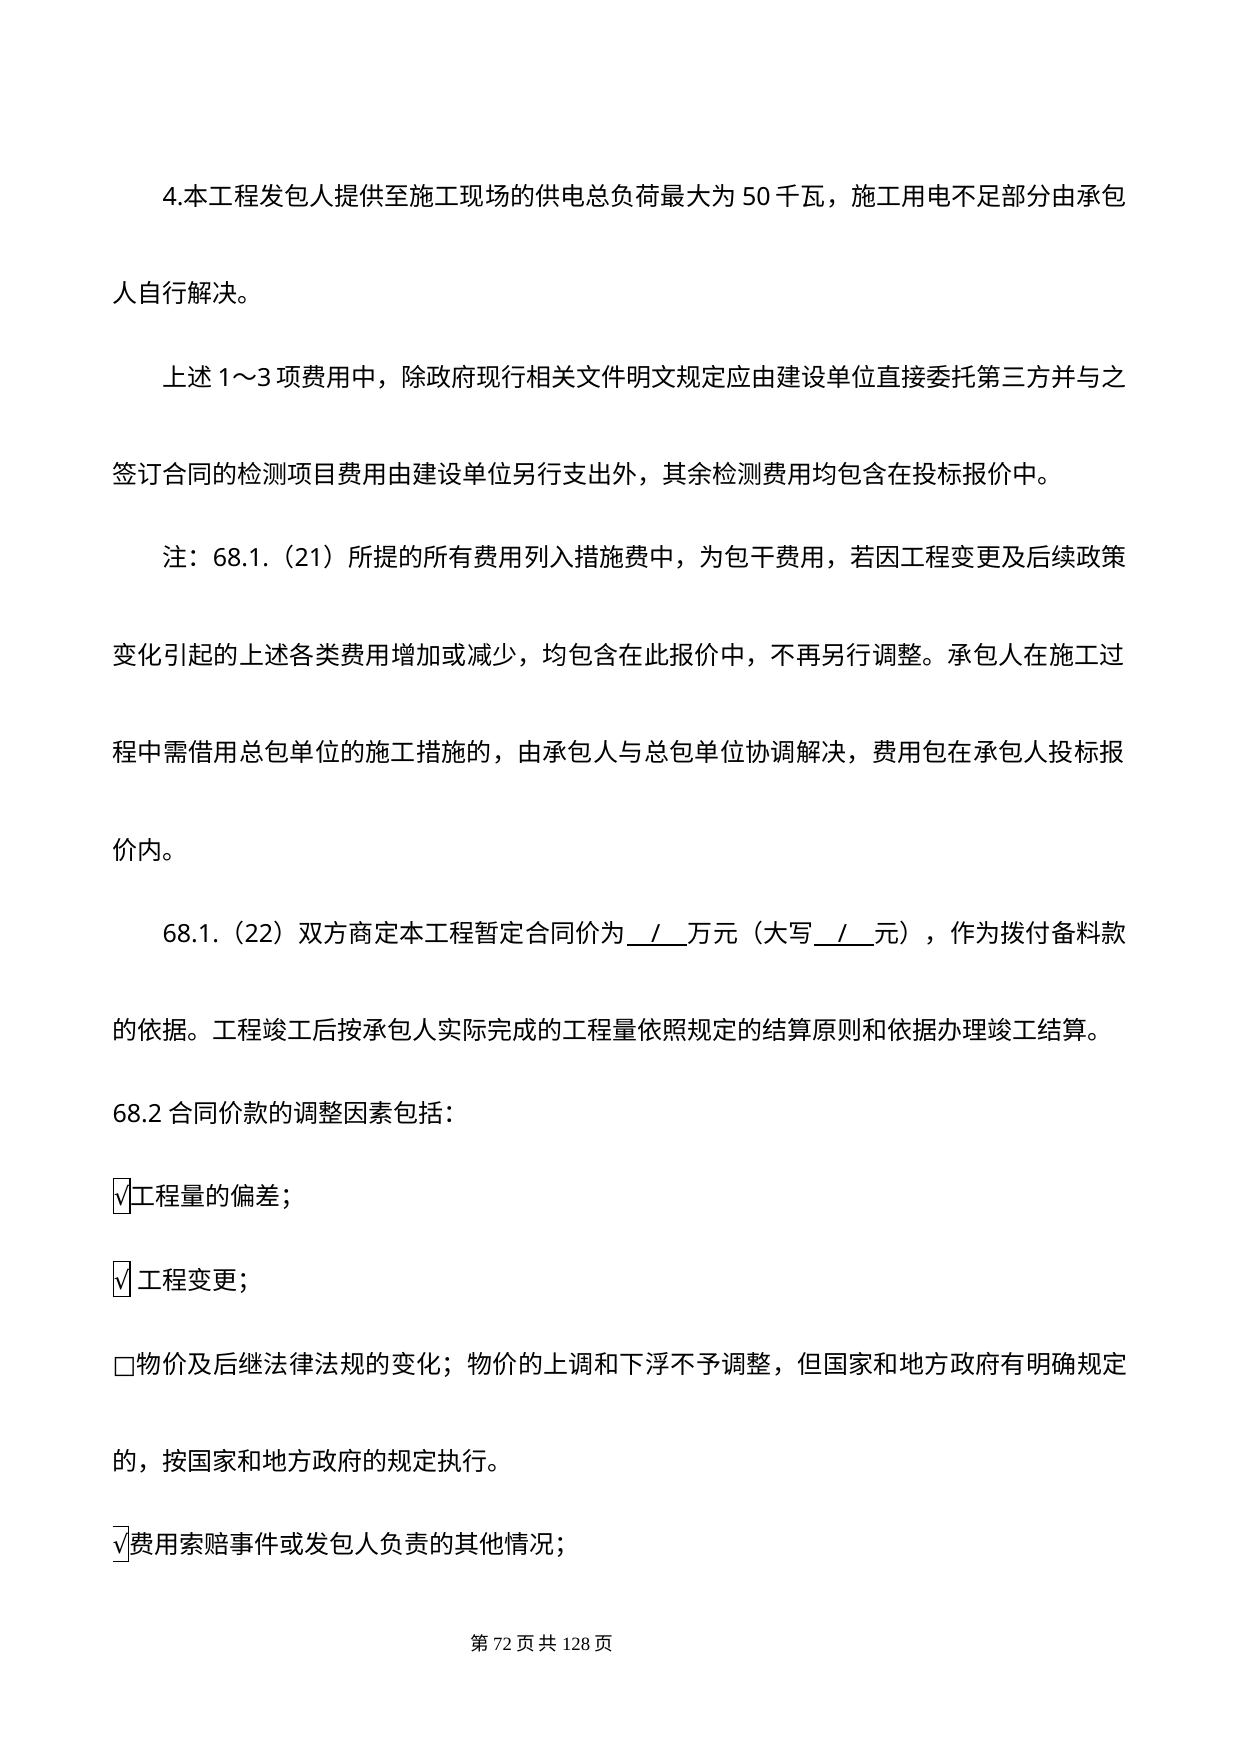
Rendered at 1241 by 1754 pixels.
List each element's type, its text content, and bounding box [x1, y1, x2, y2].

text 68.2 合同价款的调整因素包括： [112, 1079, 1128, 1144]
text 4.本工程发包人提供至施工现场的供电总负荷最大为50千瓦，施工用电不足部分由承包人自行解决。 [112, 162, 1128, 324]
text √ 工程变更； [112, 1246, 1128, 1311]
text 68.1.（22）双方商定本工程暂定合同价为 / 万元（大写 / 元），作为拨付备料款的依据。工程竣工后按承包人实际完成的工程量依照规定的结算原则和依据办理竣工结算。 [112, 899, 1128, 1061]
text √工程量的偏差； [112, 1163, 1128, 1228]
text □物价及后继法律法规的变化；物价的上调和下浮不予调整，但国家和地方政府有明确规定的，按国家和地方政府的规定执行。 [112, 1330, 1128, 1492]
text 上述1～3项费用中，除政府现行相关文件明文规定应由建设单位直接委托第三方并与之签订合同的检测项目费用由建设单位另行支出外，其余检测费用均包含在投标报价中。 [112, 343, 1128, 505]
text √费用索赔事件或发包人负责的其他情况； [112, 1511, 1128, 1576]
text 注：68.1.（21）所提的所有费用列入措施费中，为包干费用，若因工程变更及后续政策变化引起的上述各类费用增加或减少，均包含在此报价中，不再另行调整。承包人在施工过程中需借用总包单位的施工措施的，由承包人与总包单位协调解决，费用包在承包人投标报价内。 [112, 523, 1128, 881]
